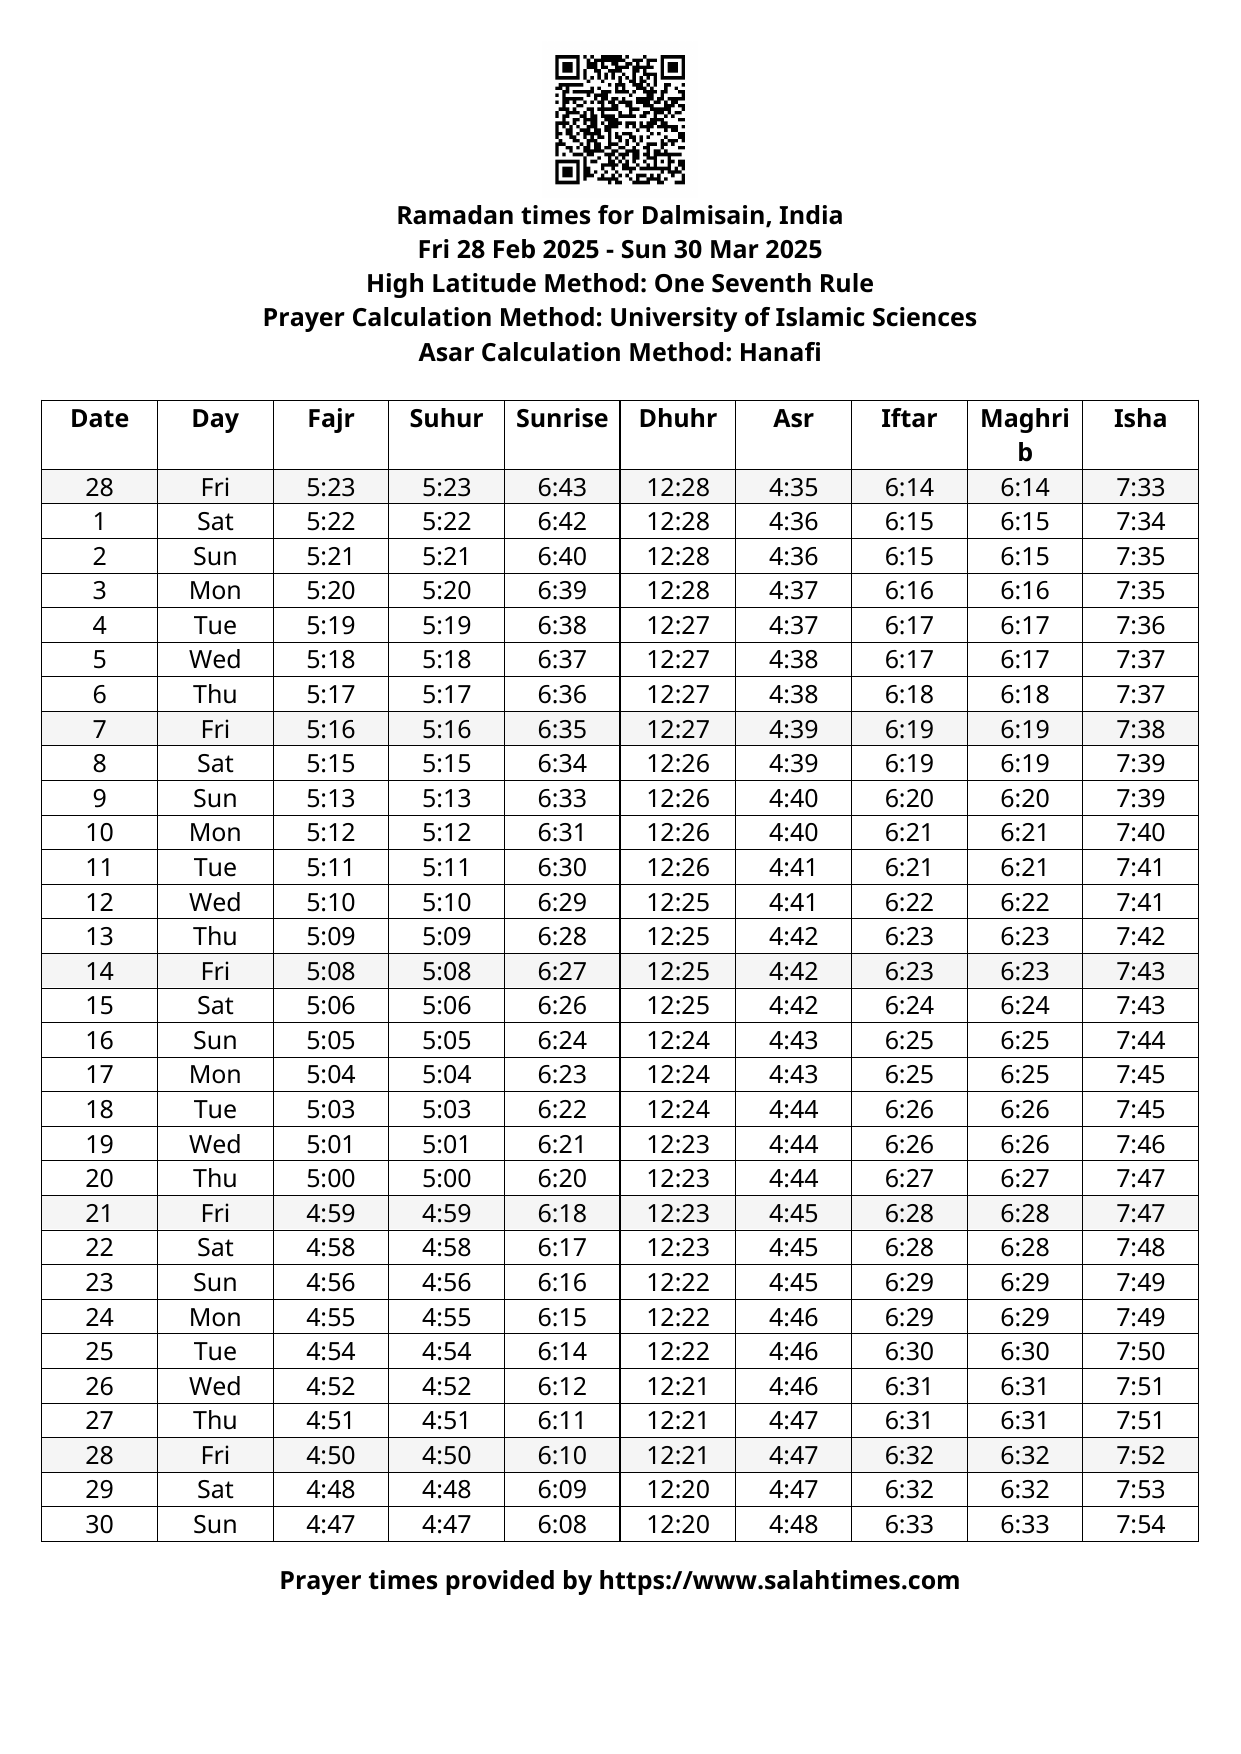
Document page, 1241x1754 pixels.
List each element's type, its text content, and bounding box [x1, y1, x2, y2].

table_cell 26 [42, 1369, 157, 1402]
table_cell 5:21 [274, 539, 388, 572]
table_cell 4:52 [389, 1369, 504, 1402]
table_cell 12:25 [621, 885, 735, 918]
table_cell 27 [42, 1404, 157, 1437]
table_cell 7 [42, 712, 157, 745]
table_cell 7:49 [1083, 1300, 1198, 1333]
table_cell 4:51 [274, 1404, 388, 1437]
table_cell 4:39 [736, 746, 851, 780]
table_cell Sat [158, 1231, 273, 1264]
table_cell 6:39 [505, 574, 619, 607]
table_cell 6:21 [852, 816, 967, 849]
table_cell 17 [42, 1058, 157, 1091]
table_cell 5:04 [389, 1058, 504, 1091]
table_cell 6:18 [968, 677, 1082, 711]
table_cell Sat [158, 504, 273, 538]
table_cell 4:35 [736, 470, 851, 503]
table_cell Wed [158, 885, 273, 918]
table_cell 21 [42, 1196, 157, 1229]
table_cell 6:32 [968, 1438, 1082, 1472]
table_cell 4:42 [736, 919, 851, 953]
table_cell 6:24 [505, 1023, 619, 1057]
table_cell 5:20 [389, 574, 504, 607]
table_cell 4:58 [274, 1231, 388, 1264]
table_cell 4:51 [389, 1404, 504, 1437]
table_cell 6:22 [968, 885, 1082, 918]
table_cell Thu [158, 677, 273, 711]
table_header Dhuhr [621, 401, 735, 469]
table_cell 12:25 [621, 989, 735, 1022]
table_cell 6:18 [505, 1196, 619, 1229]
table_cell 4:39 [736, 712, 851, 745]
table_cell 7:45 [1083, 1058, 1198, 1091]
table_cell 6:27 [505, 954, 619, 987]
table_header Iftar [852, 401, 967, 469]
table_cell 6:35 [505, 712, 619, 745]
table_cell 12 [42, 885, 157, 918]
table_cell 7:48 [1083, 1231, 1198, 1264]
table_cell 5 [42, 643, 157, 676]
table_cell 12:27 [621, 677, 735, 711]
table_cell Fri [158, 954, 273, 987]
table_cell 6:21 [852, 850, 967, 884]
table_cell 5:00 [389, 1161, 504, 1195]
table_cell 7:34 [1083, 504, 1198, 538]
table_cell Sun [158, 1507, 273, 1541]
table_cell 5:23 [389, 470, 504, 503]
table_cell 7:40 [1083, 816, 1198, 849]
table_cell 4:45 [736, 1231, 851, 1264]
table_cell 7:36 [1083, 608, 1198, 642]
table_cell 4:45 [736, 1196, 851, 1229]
table_cell 1 [42, 504, 157, 538]
table_header Sunrise [505, 401, 619, 469]
table_cell 12:21 [621, 1369, 735, 1402]
table_cell 6:22 [505, 1092, 619, 1126]
table_cell 5:20 [274, 574, 388, 607]
table_cell 4:41 [736, 850, 851, 884]
table_cell 4:47 [736, 1473, 851, 1506]
table_cell 12:22 [621, 1300, 735, 1333]
table_cell 6:27 [968, 1161, 1082, 1195]
text Fri 28 Feb 2025 - Sun 30 Mar 2025 [42, 232, 1198, 266]
table_cell 12:28 [621, 574, 735, 607]
table_cell 24 [42, 1300, 157, 1333]
table_cell 6:29 [968, 1300, 1082, 1333]
table_cell 4:50 [389, 1438, 504, 1472]
table_cell 6:30 [852, 1334, 967, 1368]
table_cell 4:47 [274, 1507, 388, 1541]
table_cell 7:47 [1083, 1161, 1198, 1195]
table_cell 5:17 [389, 677, 504, 711]
table_cell 4:45 [736, 1265, 851, 1299]
table_cell 6:38 [505, 608, 619, 642]
table_cell Tue [158, 850, 273, 884]
text Asar Calculation Method: Hanafi [42, 334, 1198, 368]
table_cell 12:23 [621, 1196, 735, 1229]
table_cell 6:16 [505, 1265, 619, 1299]
table_cell 18 [42, 1092, 157, 1126]
table_cell 4:41 [736, 885, 851, 918]
table_cell 5:04 [274, 1058, 388, 1091]
table_cell 6:21 [968, 816, 1082, 849]
table_cell 4:48 [389, 1473, 504, 1506]
table_cell 4 [42, 608, 157, 642]
table_cell 4:59 [389, 1196, 504, 1229]
table_cell 4:55 [389, 1300, 504, 1333]
table_cell 8 [42, 746, 157, 780]
table_cell 6:19 [852, 746, 967, 780]
table_cell Mon [158, 1300, 273, 1333]
table_cell 5:10 [389, 885, 504, 918]
table_cell 7:37 [1083, 677, 1198, 711]
table_cell 6:33 [852, 1507, 967, 1541]
table_cell 6:17 [505, 1231, 619, 1264]
table_cell 4:38 [736, 643, 851, 676]
table_cell 6:21 [505, 1127, 619, 1160]
table_cell 5:09 [389, 919, 504, 953]
table_cell Thu [158, 919, 273, 953]
table_cell 6:29 [968, 1265, 1082, 1299]
table_cell 12:21 [621, 1438, 735, 1472]
table_cell 5:18 [389, 643, 504, 676]
table_cell 6:20 [968, 781, 1082, 814]
table_cell 12:20 [621, 1507, 735, 1541]
table_cell 6:17 [852, 643, 967, 676]
table_cell Tue [158, 1334, 273, 1368]
table_cell 6:23 [852, 919, 967, 953]
table_cell 6:14 [505, 1334, 619, 1368]
table_cell 5:11 [274, 850, 388, 884]
table_header Isha [1083, 401, 1198, 469]
table_cell 5:06 [389, 989, 504, 1022]
table_cell 4:43 [736, 1023, 851, 1057]
table_cell 6:25 [968, 1023, 1082, 1057]
table_cell 14 [42, 954, 157, 987]
table_cell 6:36 [505, 677, 619, 711]
table_cell 6:42 [505, 504, 619, 538]
text Prayer Calculation Method: University of Islamic Sciences [42, 300, 1198, 334]
table_cell 10 [42, 816, 157, 849]
table_cell 7:35 [1083, 574, 1198, 607]
table_cell 6:12 [505, 1369, 619, 1402]
table_cell 6:08 [505, 1507, 619, 1541]
table_cell 12:24 [621, 1058, 735, 1091]
table_cell 6 [42, 677, 157, 711]
table_cell 7:35 [1083, 539, 1198, 572]
table_cell 6:23 [968, 954, 1082, 987]
table_cell 12:28 [621, 470, 735, 503]
table_header Date [42, 401, 157, 469]
table_cell 7:51 [1083, 1369, 1198, 1402]
table_cell 4:44 [736, 1161, 851, 1195]
table_cell Mon [158, 1058, 273, 1091]
table_cell 23 [42, 1265, 157, 1299]
table_cell 5:22 [389, 504, 504, 538]
table_cell 5:01 [389, 1127, 504, 1160]
table_cell 6:19 [968, 712, 1082, 745]
table_cell 6:09 [505, 1473, 619, 1506]
table_cell 4:59 [274, 1196, 388, 1229]
table_cell 5:12 [274, 816, 388, 849]
table_cell Fri [158, 1196, 273, 1229]
table_cell 6:21 [968, 850, 1082, 884]
table_cell 22 [42, 1231, 157, 1264]
table_cell 12:26 [621, 781, 735, 814]
table_cell 6:16 [968, 574, 1082, 607]
table_cell 7:42 [1083, 919, 1198, 953]
table_cell Sun [158, 539, 273, 572]
table_cell 6:28 [968, 1196, 1082, 1229]
table_cell 5:10 [274, 885, 388, 918]
table_cell 12:22 [621, 1265, 735, 1299]
table_cell 6:34 [505, 746, 619, 780]
table_cell 6:31 [968, 1404, 1082, 1437]
table_cell 12:25 [621, 954, 735, 987]
table_cell 6:29 [852, 1265, 967, 1299]
table_cell 29 [42, 1473, 157, 1506]
table_cell 7:41 [1083, 850, 1198, 884]
table_cell 5:21 [389, 539, 504, 572]
table_cell 6:26 [852, 1092, 967, 1126]
table_cell 6:32 [852, 1473, 967, 1506]
table_cell 6:31 [968, 1369, 1082, 1402]
table_cell 3 [42, 574, 157, 607]
table_cell 4:56 [389, 1265, 504, 1299]
table_cell 5:12 [389, 816, 504, 849]
table_cell Tue [158, 608, 273, 642]
table_cell 5:03 [274, 1092, 388, 1126]
table_header Fajr [274, 401, 388, 469]
table_cell 6:19 [852, 712, 967, 745]
table_cell 12:23 [621, 1231, 735, 1264]
table_cell 2 [42, 539, 157, 572]
table_cell 6:25 [968, 1058, 1082, 1091]
table_cell 7:41 [1083, 885, 1198, 918]
table_cell 12:25 [621, 919, 735, 953]
table_cell 16 [42, 1023, 157, 1057]
table_cell 4:46 [736, 1300, 851, 1333]
table_cell Sun [158, 781, 273, 814]
table_cell 6:30 [505, 850, 619, 884]
table_cell 6:33 [505, 781, 619, 814]
table_cell 6:29 [505, 885, 619, 918]
table_cell 12:27 [621, 643, 735, 676]
table_cell 11 [42, 850, 157, 884]
table_cell Fri [158, 470, 273, 503]
table_cell Thu [158, 1404, 273, 1437]
table_cell 5:22 [274, 504, 388, 538]
table_cell 12:28 [621, 504, 735, 538]
table_cell 4:37 [736, 608, 851, 642]
table_cell Fri [158, 1438, 273, 1472]
table_cell 6:14 [968, 470, 1082, 503]
table_cell 12:28 [621, 539, 735, 572]
table_cell 6:29 [852, 1300, 967, 1333]
table_cell 6:23 [968, 919, 1082, 953]
table_cell 6:19 [968, 746, 1082, 780]
table_cell 30 [42, 1507, 157, 1541]
table_header Suhur [389, 401, 504, 469]
table_cell 5:15 [389, 746, 504, 780]
table_cell 5:06 [274, 989, 388, 1022]
table_header Day [158, 401, 273, 469]
table_cell 6:28 [852, 1196, 967, 1229]
table_cell 6:32 [968, 1473, 1082, 1506]
table_cell 4:36 [736, 539, 851, 572]
table_cell 12:20 [621, 1473, 735, 1506]
table_cell 5:13 [389, 781, 504, 814]
table_cell 28 [42, 1438, 157, 1472]
table_cell 4:48 [274, 1473, 388, 1506]
table_cell 5:05 [389, 1023, 504, 1057]
table_header Asr [736, 401, 851, 469]
table_cell Sat [158, 989, 273, 1022]
table_cell 6:24 [968, 989, 1082, 1022]
table_cell 7:46 [1083, 1127, 1198, 1160]
table_cell 6:31 [505, 816, 619, 849]
table_cell 7:39 [1083, 781, 1198, 814]
table_cell 6:20 [505, 1161, 619, 1195]
table_cell 4:50 [274, 1438, 388, 1472]
table_cell 19 [42, 1127, 157, 1160]
table_cell Wed [158, 1127, 273, 1160]
table_cell 6:17 [852, 608, 967, 642]
table_cell 4:56 [274, 1265, 388, 1299]
table_cell 6:14 [852, 470, 967, 503]
table_cell 4:46 [736, 1334, 851, 1368]
table_cell 12:26 [621, 746, 735, 780]
table_cell 6:16 [852, 574, 967, 607]
text High Latitude Method: One Seventh Rule [42, 266, 1198, 300]
table_cell 12:23 [621, 1127, 735, 1160]
table_cell 5:19 [389, 608, 504, 642]
table_cell 4:47 [736, 1438, 851, 1472]
table_cell 6:43 [505, 470, 619, 503]
table_cell 6:17 [968, 608, 1082, 642]
table_cell Sat [158, 746, 273, 780]
table_cell 7:54 [1083, 1507, 1198, 1541]
table_cell 6:33 [968, 1507, 1082, 1541]
table_cell 5:03 [389, 1092, 504, 1126]
table_cell 6:10 [505, 1438, 619, 1472]
table_cell 7:52 [1083, 1438, 1198, 1472]
table_cell 12:27 [621, 712, 735, 745]
table_cell Fri [158, 712, 273, 745]
table_cell 4:47 [389, 1507, 504, 1541]
table_header Maghrib [968, 401, 1082, 469]
table_cell 12:27 [621, 608, 735, 642]
table_cell Sun [158, 1023, 273, 1057]
table_cell 12:22 [621, 1334, 735, 1368]
table_cell 4:44 [736, 1127, 851, 1160]
table_cell 5:11 [389, 850, 504, 884]
picture [542, 41, 699, 198]
table_cell 6:20 [852, 781, 967, 814]
table_cell 6:40 [505, 539, 619, 572]
table_cell 5:08 [389, 954, 504, 987]
table_cell 4:54 [389, 1334, 504, 1368]
table_cell Wed [158, 1369, 273, 1402]
table_cell 4:37 [736, 574, 851, 607]
table_cell 6:28 [505, 919, 619, 953]
table_cell 6:28 [852, 1231, 967, 1264]
table_cell 5:16 [389, 712, 504, 745]
table_cell Sun [158, 1265, 273, 1299]
table_cell 4:54 [274, 1334, 388, 1368]
table_cell Wed [158, 643, 273, 676]
table_cell 7:47 [1083, 1196, 1198, 1229]
table_cell 6:32 [852, 1438, 967, 1472]
table_cell 6:15 [968, 504, 1082, 538]
table_cell 6:11 [505, 1404, 619, 1437]
table_cell 4:52 [274, 1369, 388, 1402]
table_cell 4:44 [736, 1092, 851, 1126]
table_cell 6:18 [852, 677, 967, 711]
table_cell 6:15 [852, 504, 967, 538]
table_cell 5:15 [274, 746, 388, 780]
table_cell 5:05 [274, 1023, 388, 1057]
table_cell 9 [42, 781, 157, 814]
table_cell 12:26 [621, 850, 735, 884]
table_cell 7:38 [1083, 712, 1198, 745]
table_cell 6:31 [852, 1404, 967, 1437]
table_cell 7:39 [1083, 746, 1198, 780]
table_cell 5:09 [274, 919, 388, 953]
table_cell 7:53 [1083, 1473, 1198, 1506]
table_cell Tue [158, 1092, 273, 1126]
table_cell Mon [158, 574, 273, 607]
table_cell 7:51 [1083, 1404, 1198, 1437]
table_cell 4:48 [736, 1507, 851, 1541]
table_cell 12:26 [621, 816, 735, 849]
table_cell 20 [42, 1161, 157, 1195]
table_cell 6:23 [852, 954, 967, 987]
table_cell 4:43 [736, 1058, 851, 1091]
table_cell 7:49 [1083, 1265, 1198, 1299]
table_cell 7:43 [1083, 989, 1198, 1022]
table_cell 5:01 [274, 1127, 388, 1160]
table_cell 6:15 [968, 539, 1082, 572]
table_cell 5:08 [274, 954, 388, 987]
table_cell Sat [158, 1473, 273, 1506]
table_cell 4:40 [736, 816, 851, 849]
table_cell 7:44 [1083, 1023, 1198, 1057]
table_cell 6:26 [852, 1127, 967, 1160]
table_cell 15 [42, 989, 157, 1022]
table_cell 6:26 [505, 989, 619, 1022]
table_cell 5:00 [274, 1161, 388, 1195]
table_cell 4:42 [736, 989, 851, 1022]
table_cell 28 [42, 470, 157, 503]
table_cell 4:58 [389, 1231, 504, 1264]
table_cell 5:23 [274, 470, 388, 503]
table_cell 5:18 [274, 643, 388, 676]
table_cell 6:26 [968, 1092, 1082, 1126]
table_cell 12:24 [621, 1092, 735, 1126]
table_cell 6:22 [852, 885, 967, 918]
table_cell 5:19 [274, 608, 388, 642]
table_cell 6:28 [968, 1231, 1082, 1264]
table_cell Mon [158, 816, 273, 849]
table_cell 6:27 [852, 1161, 967, 1195]
table_cell 12:21 [621, 1404, 735, 1437]
table_cell 4:46 [736, 1369, 851, 1402]
table_cell 6:24 [852, 989, 967, 1022]
table_cell 6:30 [968, 1334, 1082, 1368]
table_cell 12:24 [621, 1023, 735, 1057]
table_cell 6:15 [505, 1300, 619, 1333]
table_cell 6:31 [852, 1369, 967, 1402]
table_cell 7:37 [1083, 643, 1198, 676]
table_cell 5:16 [274, 712, 388, 745]
table_cell 12:23 [621, 1161, 735, 1195]
table_cell 4:42 [736, 954, 851, 987]
text Ramadan times for Dalmisain, India [42, 198, 1198, 232]
table_cell 25 [42, 1334, 157, 1368]
table_cell 7:45 [1083, 1092, 1198, 1126]
table_cell 4:40 [736, 781, 851, 814]
table_cell 4:36 [736, 504, 851, 538]
table_cell 4:38 [736, 677, 851, 711]
table_cell 6:25 [852, 1058, 967, 1091]
table_cell 7:50 [1083, 1334, 1198, 1368]
table_cell 5:13 [274, 781, 388, 814]
table_cell 6:37 [505, 643, 619, 676]
table_cell 6:15 [852, 539, 967, 572]
table_cell 6:17 [968, 643, 1082, 676]
table_cell Thu [158, 1161, 273, 1195]
table_cell 6:25 [852, 1023, 967, 1057]
table_cell 4:47 [736, 1404, 851, 1437]
table_cell 7:43 [1083, 954, 1198, 987]
text Prayer times provided by https://www.salahtimes.com [42, 1563, 1198, 1597]
table_cell 5:17 [274, 677, 388, 711]
table_cell 7:33 [1083, 470, 1198, 503]
table_cell 6:26 [968, 1127, 1082, 1160]
table_cell 13 [42, 919, 157, 953]
table_cell 6:23 [505, 1058, 619, 1091]
table_cell 4:55 [274, 1300, 388, 1333]
